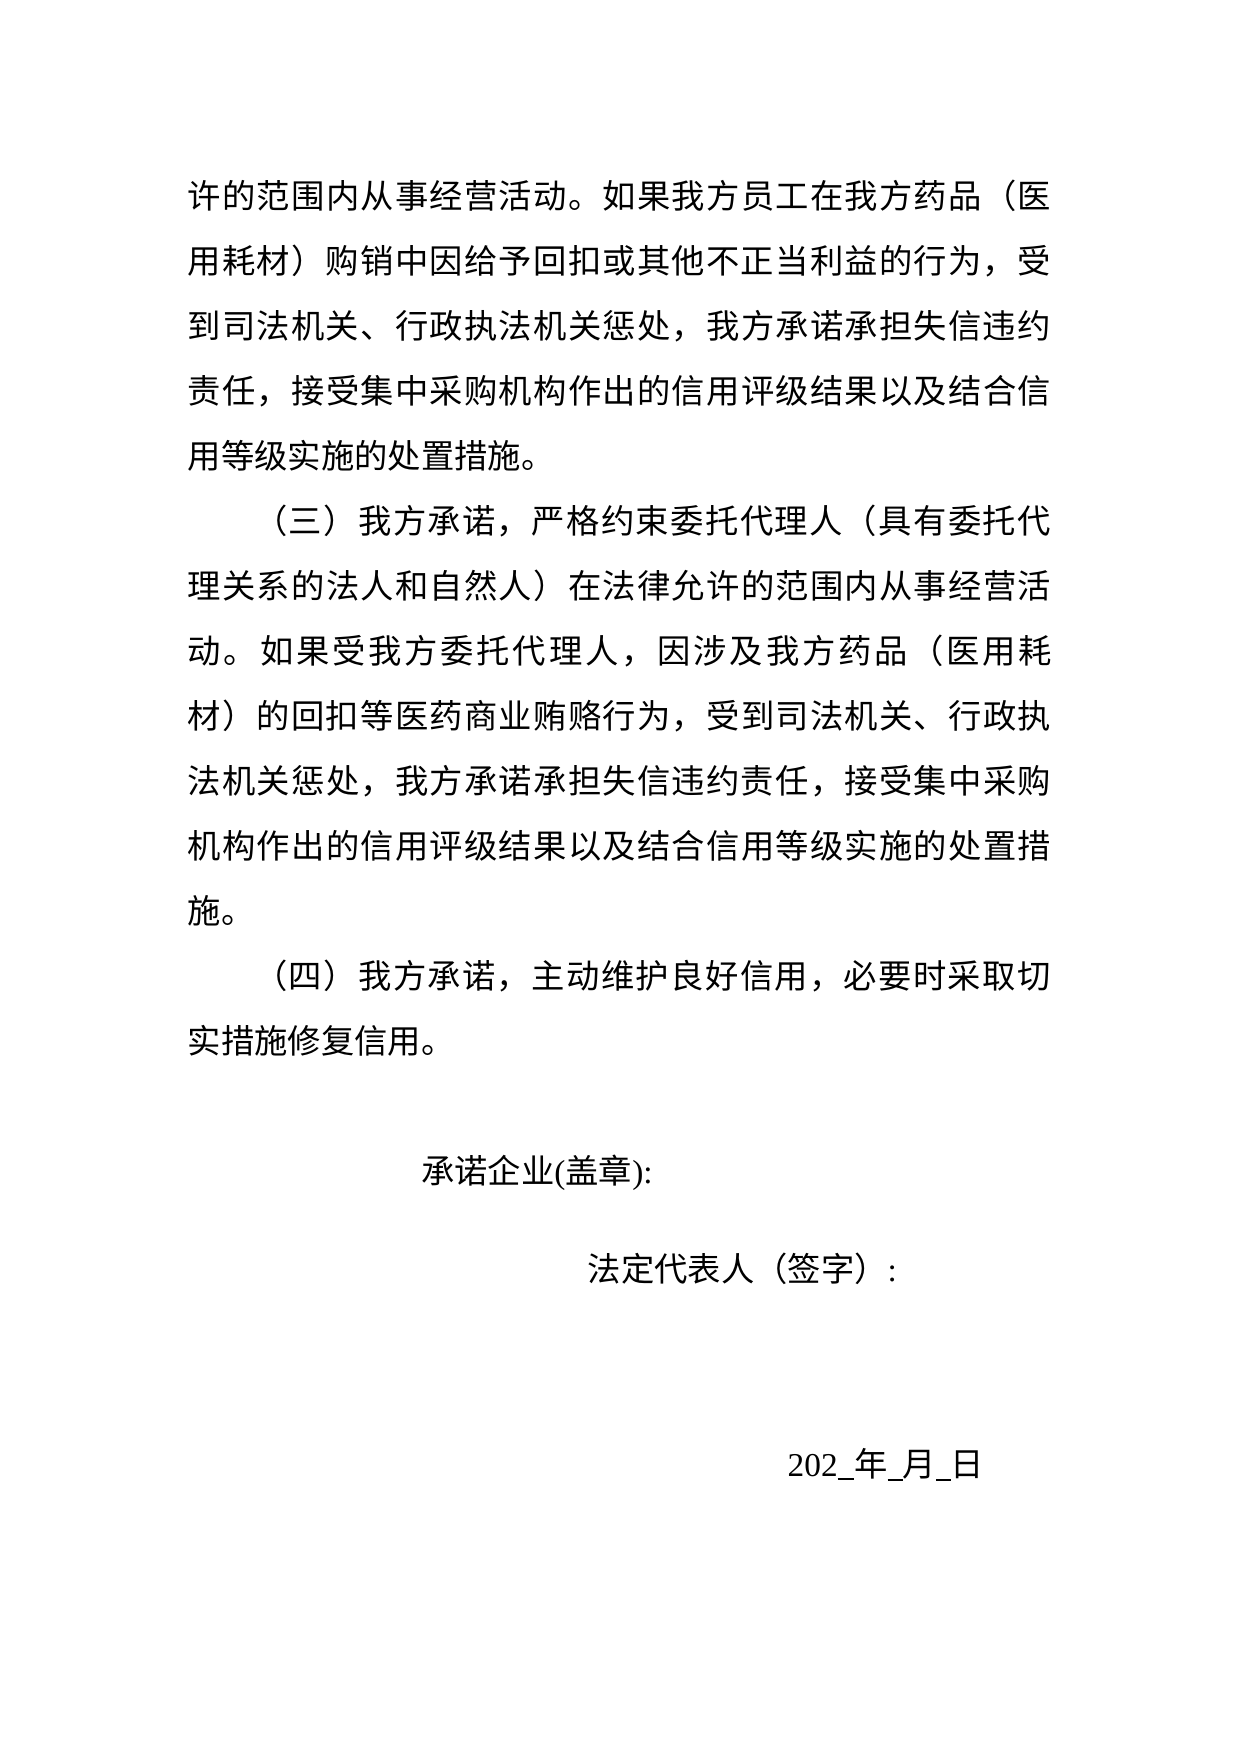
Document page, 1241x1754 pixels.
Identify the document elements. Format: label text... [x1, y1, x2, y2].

text （四）我方承诺，主动维护良好信用，必要时采取切实措施修复信用。 [187, 942, 1053, 1072]
text （三）我方承诺，严格约束委托代理人（具有委托代理关系的法人和自然人）在法律允许的范围内从事经营活动。如果受我方委托代理人，因涉及我方药品（医用耗材）的回扣等医药商业贿赂行为，受到司法机关、行政执法机关惩处，我方承诺承担失信违约责任，接受集中采购机构作出的信用评级结果以及结合信用等级实施的处置措施。 [187, 487, 1053, 942]
text 法定代表人（签字）: [187, 1234, 1053, 1299]
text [187, 162, 1053, 487]
text 202 年 月 日 [187, 1429, 1053, 1494]
text 承诺企业(盖章): [187, 1137, 1053, 1202]
